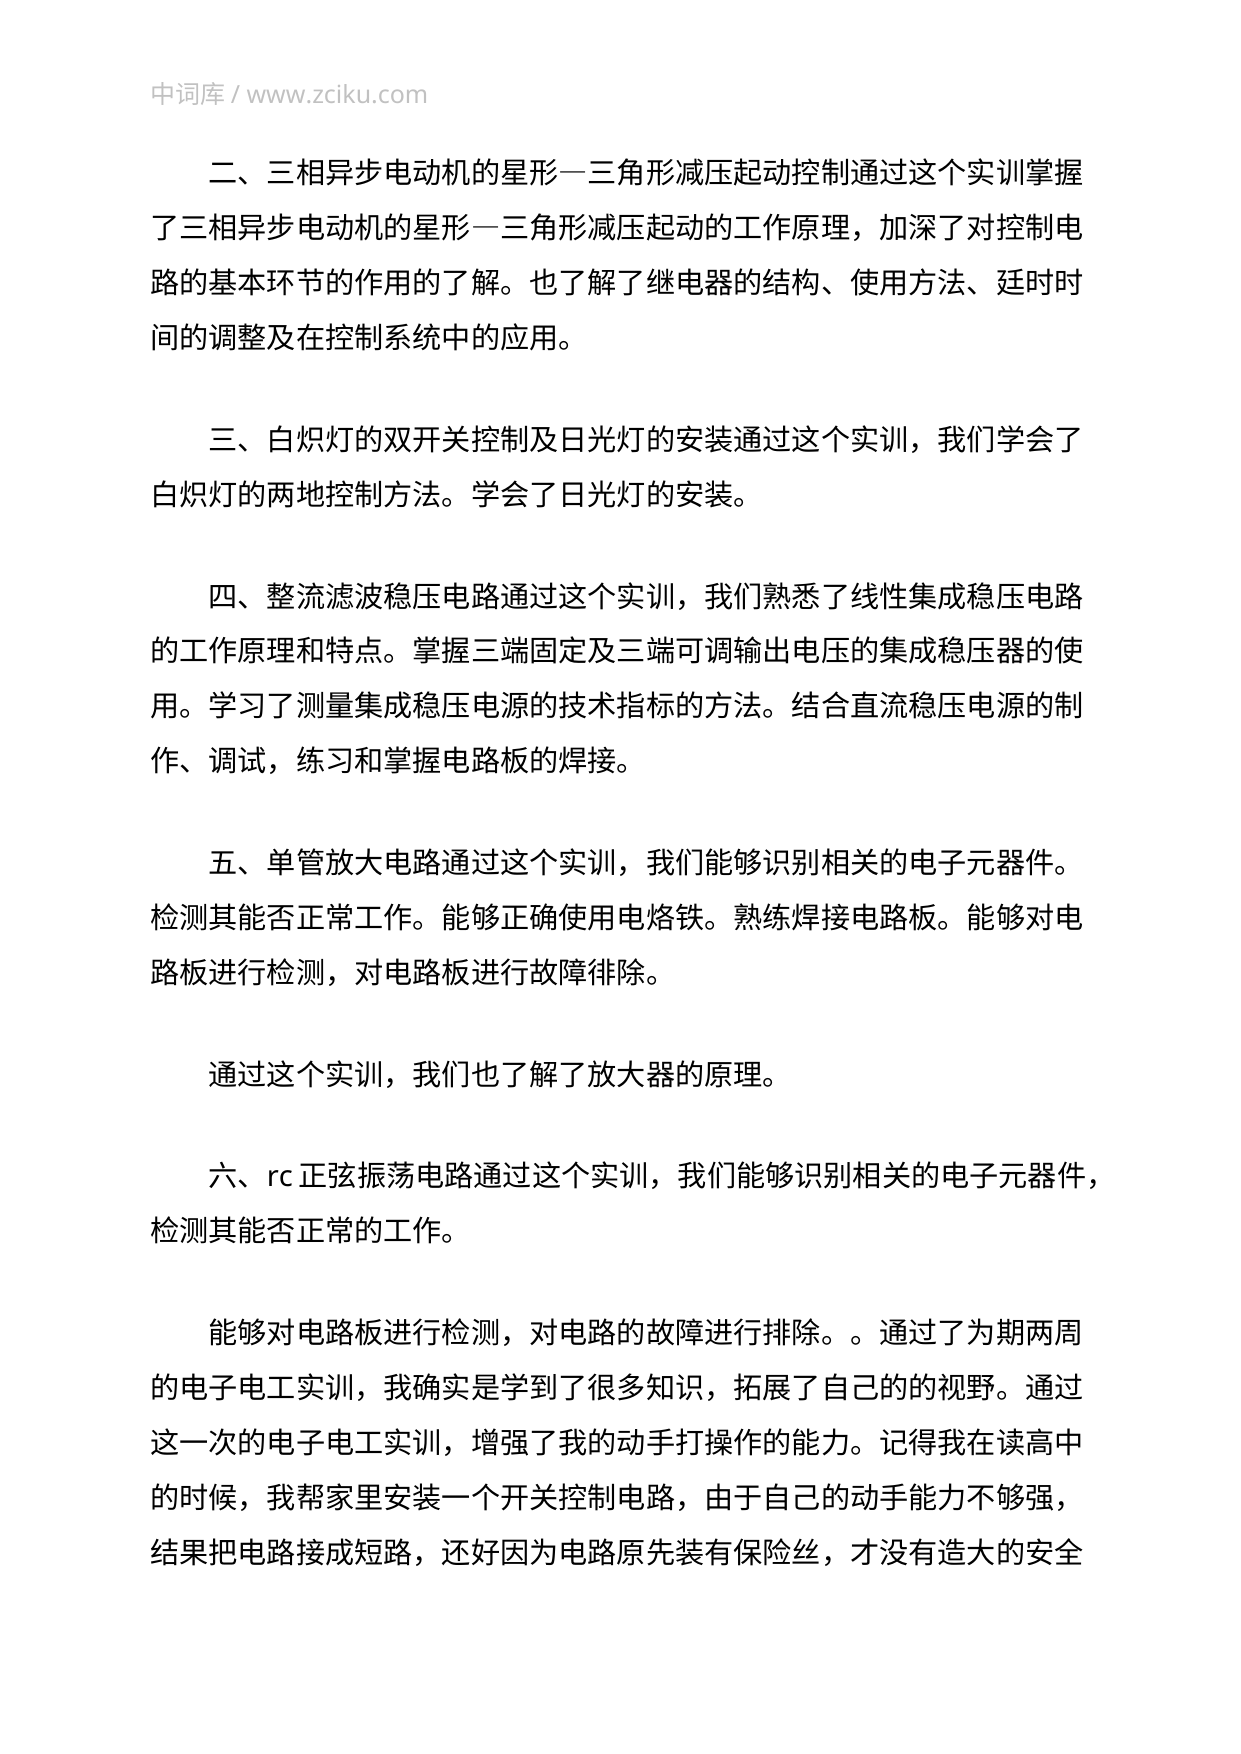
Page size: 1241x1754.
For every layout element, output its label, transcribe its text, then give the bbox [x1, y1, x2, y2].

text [150, 1310, 1090, 1572]
text 四、整流滤波稳压电路通过这个实训，我们熟悉了线性集成稳压电路的工作原理和特点。掌握三端固定及三端可调输出电压的集成稳压器的使用。学习了测量集成稳压电源的技术指标的方法。结合直流稳压电源的制作、调试，练习和掌握电路板的焊接。 [150, 573, 1090, 780]
text 二、三相异步电动机的星形—三角形减压起动控制通过这个实训掌握了三相异步电动机的星形—三角形减压起动的工作原理，加深了对控制电路的基本环节的作用的了解。也了解了继电器的结构、使用方法、廷时时间的调整及在控制系统中的应用。 [150, 150, 1090, 357]
text 五、单管放大电路通过这个实训，我们能够识别相关的电子元器件。检测其能否正常工作。能够正确使用电烙铁。熟练焊接电路板。能够对电路板进行检测，对电路板进行故障徘除。 [150, 839, 1090, 992]
text 三、白炽灯的双开关控制及日光灯的安装通过这个实训，我们学会了白炽灯的两地控制方法。学会了日光灯的安装。 [150, 416, 1090, 514]
text 通过这个实训，我们也了解了放大器的原理。 [150, 1051, 1090, 1093]
text 六、rc正弦振荡电路通过这个实训，我们能够识别相关的电子元器件，检测其能否正常的工作。 [150, 1153, 1090, 1250]
